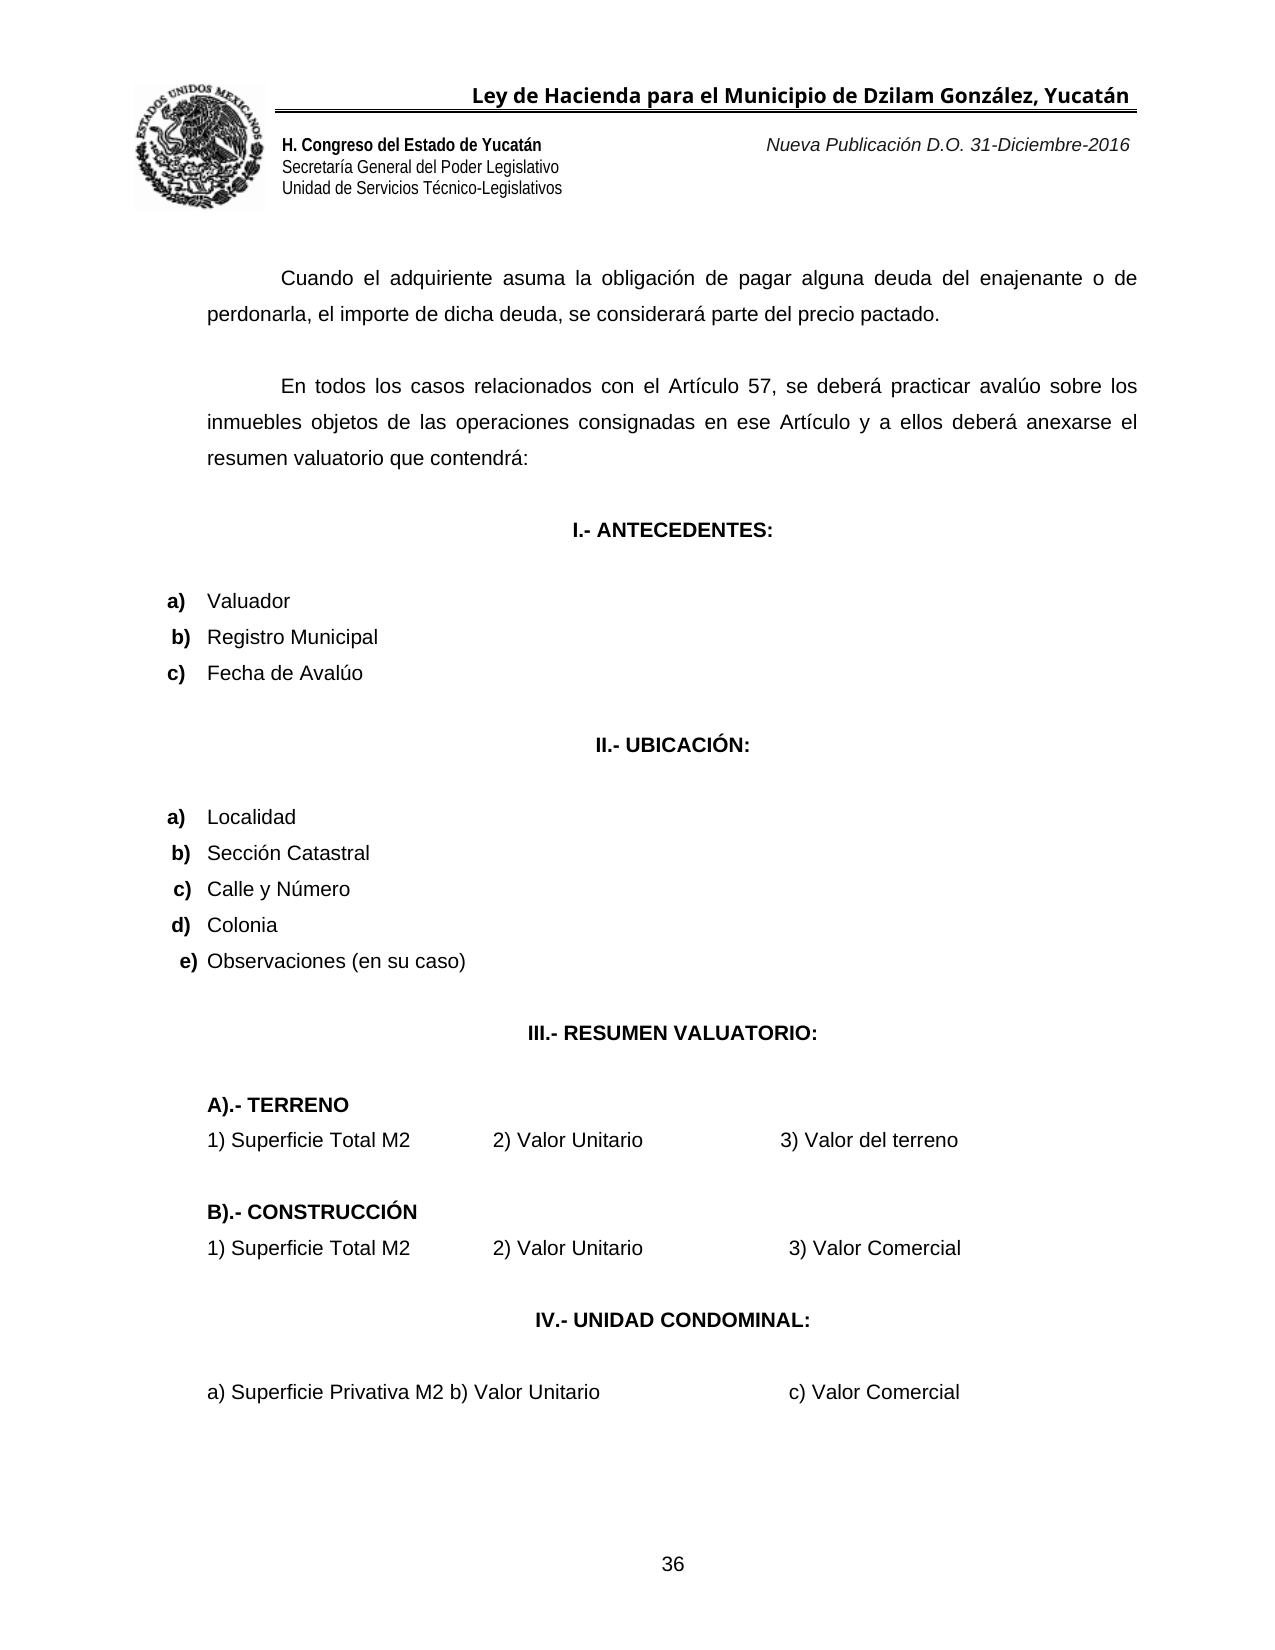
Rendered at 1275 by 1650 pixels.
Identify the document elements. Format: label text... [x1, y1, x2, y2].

text II.- UBICACIÓN: [207, 733, 1139, 757]
text En todos los casos relacionados con el Artículo 57, se deberá practicar avalúo sobre los inmuebles objetos de las operaciones consignadas en ese Artículo y a ellos deberá anexarse el resumen valuatorio que contendrá: [207, 374, 1139, 469]
list Registro Municipal [171, 625, 1139, 649]
text III.- RESUMEN VALUATORIO: [207, 1021, 1139, 1044]
text IV.- UNIDAD CONDOMINAL: [207, 1308, 1139, 1332]
list Colonia [171, 913, 1139, 937]
list Observaciones (en su caso) [179, 949, 1139, 973]
list Sección Catastral [171, 841, 1139, 865]
text Cuando el adquiriente asuma la obligación de pagar alguna deuda del enajenante o de perdonarla, el importe de dicha deuda, se considerará parte del precio pactado. [207, 266, 1139, 326]
text I.- ANTECEDENTES: [207, 517, 1139, 541]
text B).- CONSTRUCCIÓN [207, 1200, 1139, 1224]
text A).- TERRENO [207, 1092, 1139, 1116]
list Valuador [167, 589, 1139, 613]
list Localidad [167, 805, 1139, 829]
list Calle y Número [173, 877, 1139, 901]
text 1) Superficie Total M2 2) Valor Unitario 3) Valor del terreno [207, 1128, 1139, 1152]
text 1) Superficie Total M2 2) Valor Unitario 3) Valor Comercial [207, 1236, 1139, 1260]
list Fecha de Avalúo [167, 661, 1139, 685]
text a) Superficie Privativa M2 b) Valor Unitario c) Valor Comercial [207, 1380, 1139, 1404]
